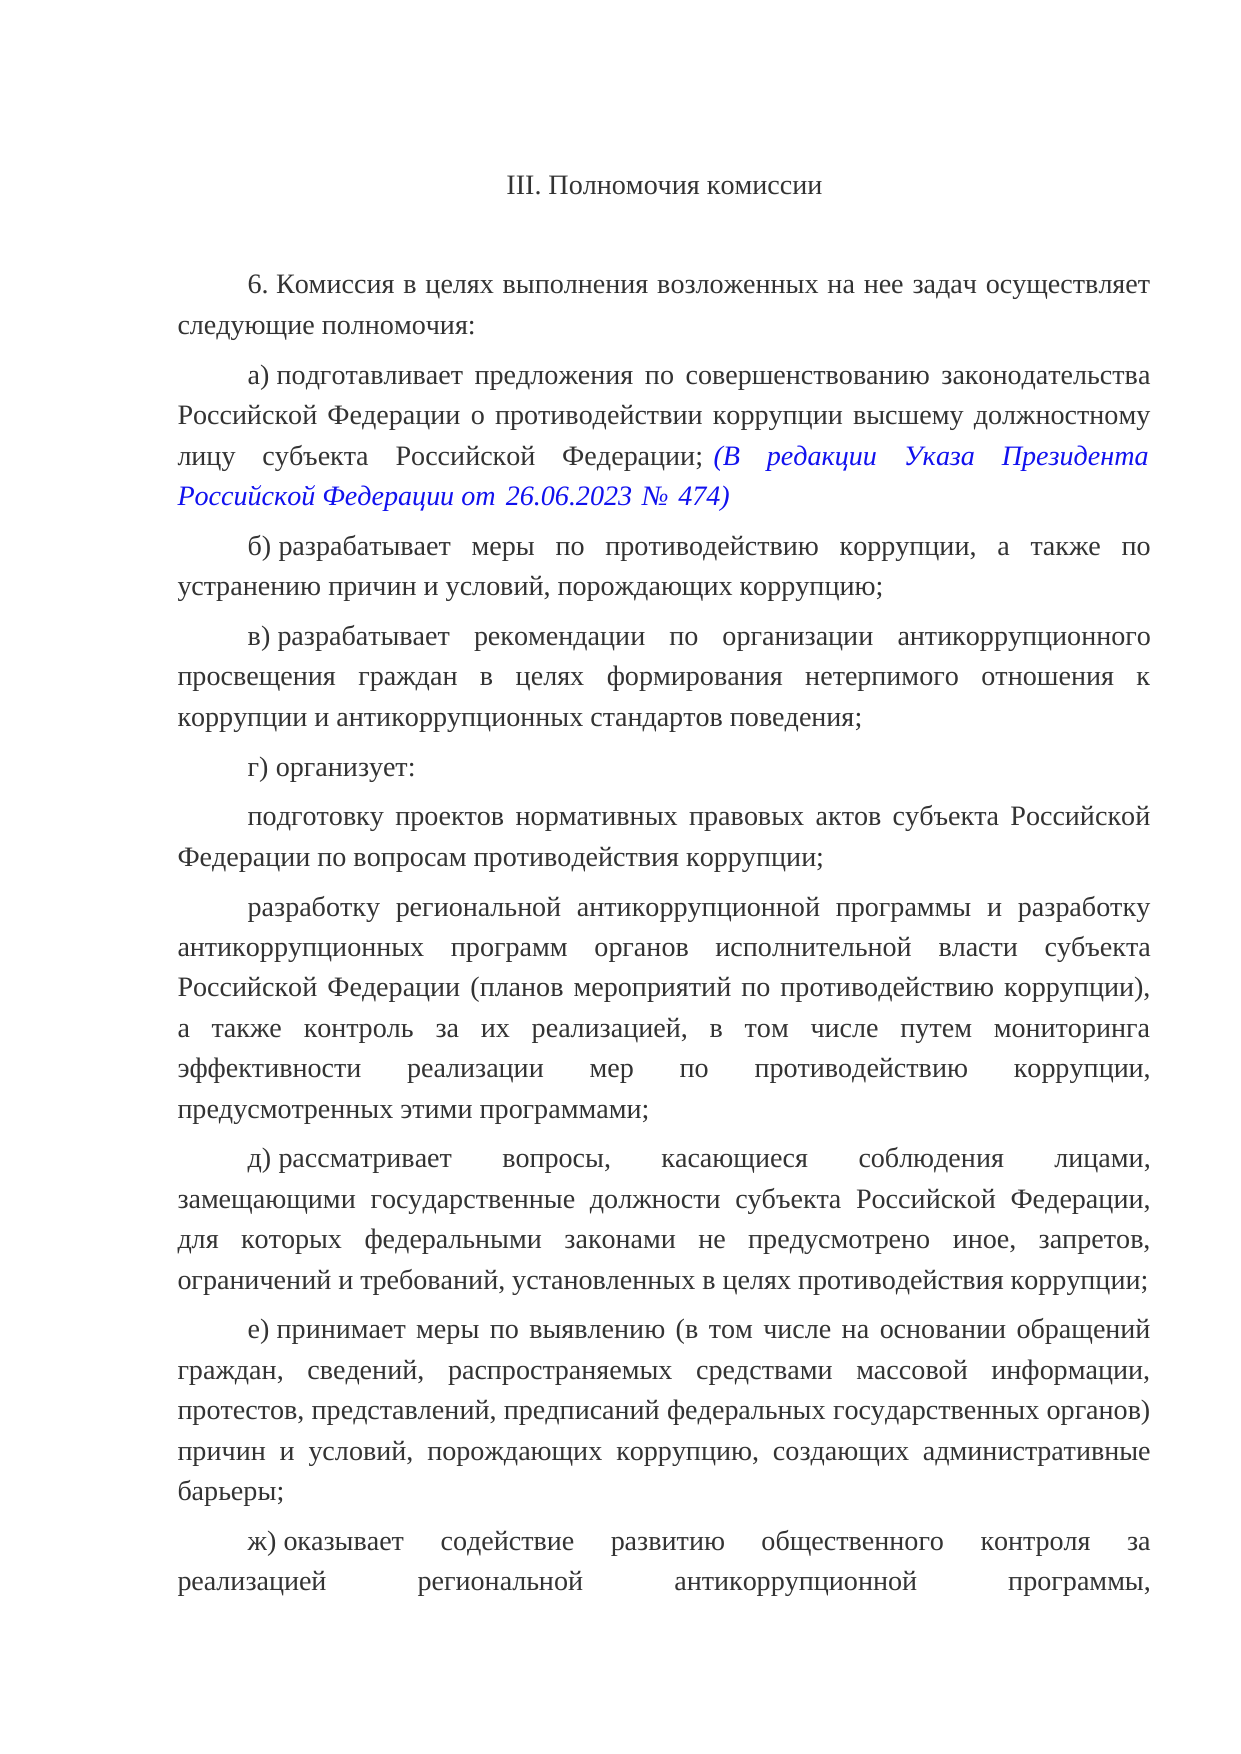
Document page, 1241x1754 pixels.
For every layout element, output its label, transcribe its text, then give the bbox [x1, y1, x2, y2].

text г) организует: [177, 749, 1152, 782]
text е) принимает меры по выявлению (в том числе на основании обращений граждан, сведений, распространяемых средствами массовой информации, протестов, представлений, предписаний федеральных государственных органов) причин и условий, порождающих коррупцию, создающих административные барьеры; [177, 1312, 1152, 1507]
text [177, 1524, 1152, 1597]
text б) разрабатывает меры по противодействию коррупции, а также по устранению причин и условий, порождающих коррупцию; [177, 529, 1152, 602]
text д) рассматривает вопросы, касающиеся соблюдения лицами, замещающими государственные должности субъекта Российской Федерации, для которых федеральными законами не предусмотрено иное, запретов, ограничений и требований, установленных в целях противодействия коррупции; [177, 1141, 1152, 1295]
text подготовку проектов нормативных правовых актов субъекта Российской Федерации по вопросам противодействия коррупции; [177, 799, 1152, 872]
text III. Полномочия комиссии [247, 168, 1081, 200]
text разработку региональной антикоррупционной программы и разработку антикоррупционных программ органов исполнительной власти субъекта Российской Федерации (планов мероприятий по противодействию коррупции), а также контроль за их реализацией, в том числе путем мониторинга эффективности реализации мер по противодействию коррупции, предусмотренных этими программами; [177, 889, 1152, 1124]
text 6. Комиссия в целях выполнения возложенных на нее задач осуществляет следующие полномочия: [177, 267, 1152, 340]
text а) подготавливает предложения по совершенствованию законодательства Российской Федерации о противодействии коррупции высшему должностному лицу субъекта Российской Федерации; (В редакции Указа Президента Российской Федерации от 26.06.2023 № 474) [177, 358, 1152, 511]
text в) разрабатывает рекомендации по организации антикоррупционного просвещения граждан в целях формирования нетерпимого отношения к коррупции и антикоррупционных стандартов поведения; [177, 619, 1152, 732]
